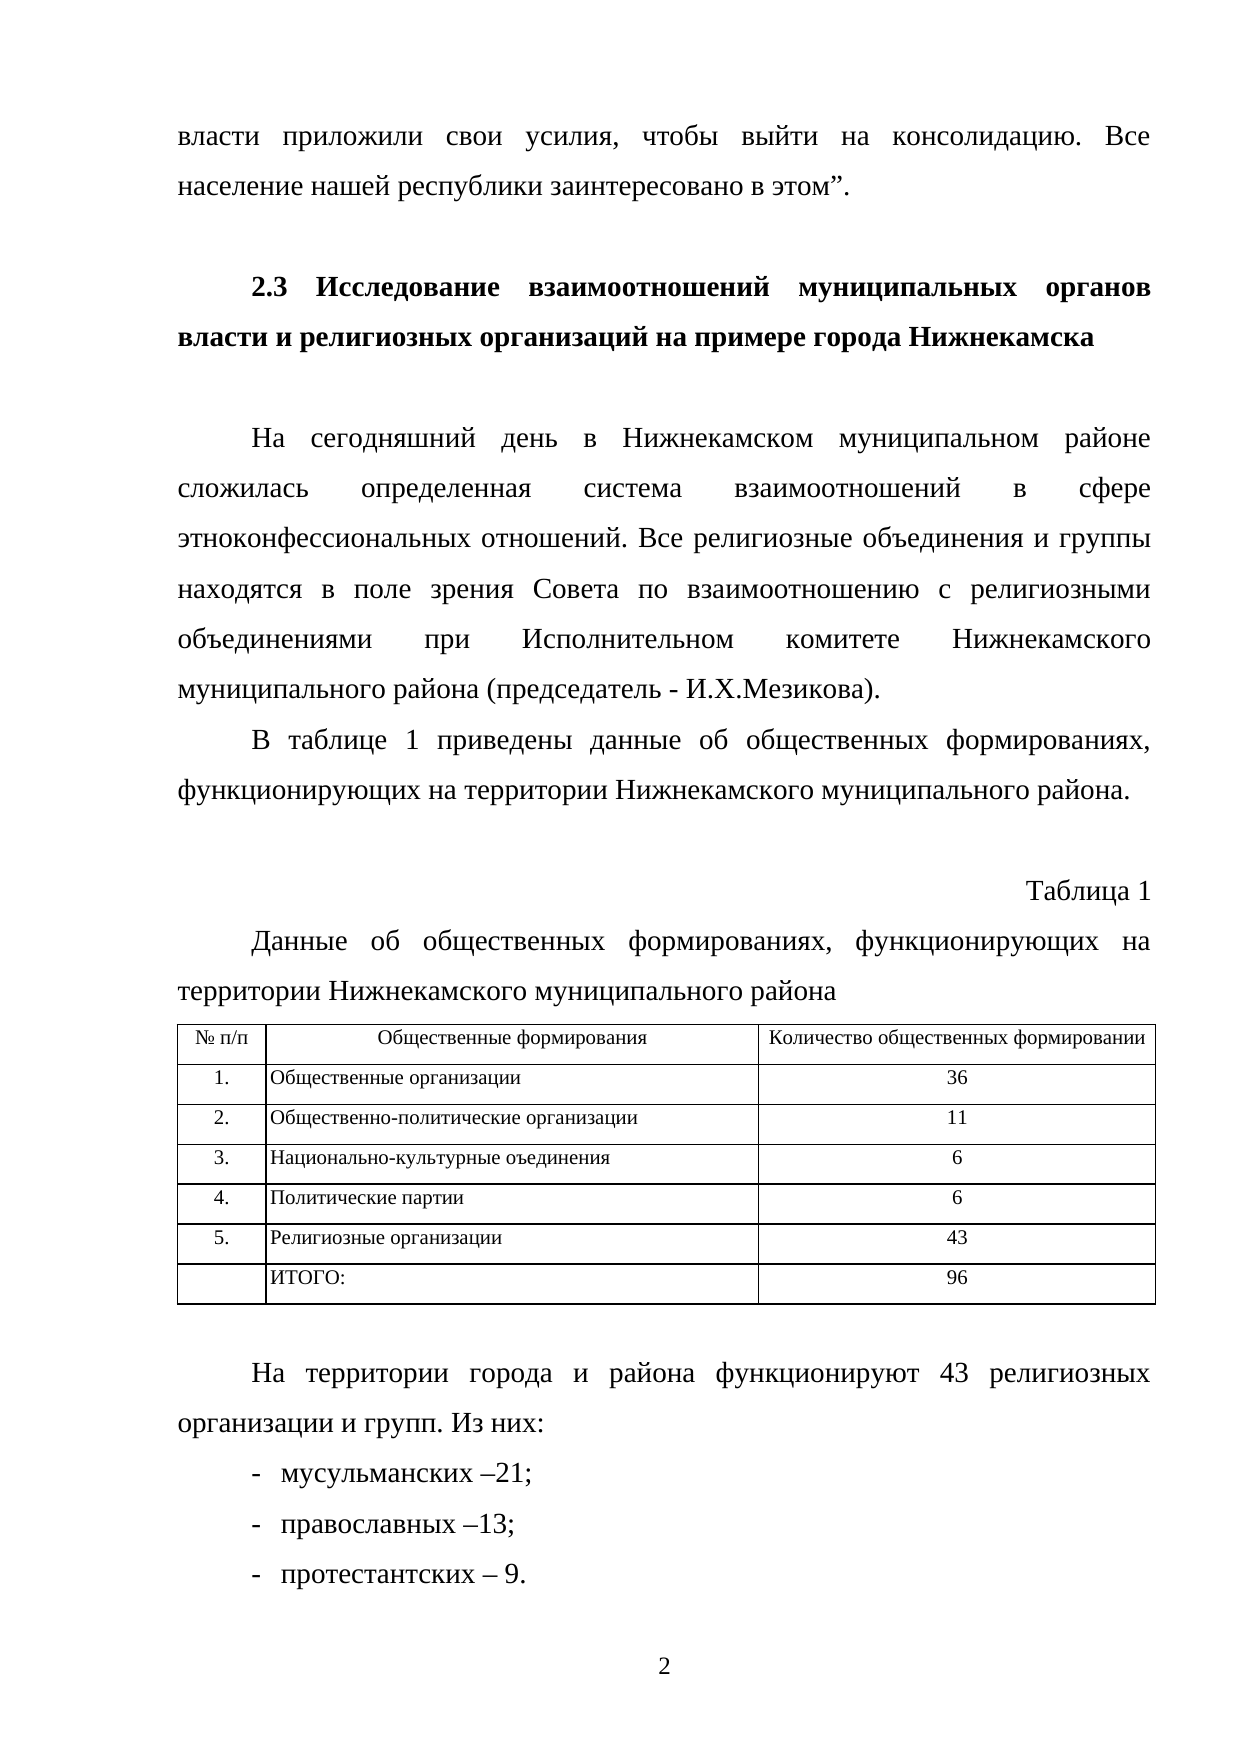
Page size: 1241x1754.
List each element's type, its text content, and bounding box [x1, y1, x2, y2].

list протестантских – 9. [177, 1556, 1152, 1590]
text В таблице 1 приведены данные об общественных формированиях, функционирующих на территории Нижнекамского муниципального района. [177, 722, 1152, 806]
table_cell 43 [759, 1225, 1155, 1263]
text 2.3 Исследование взаимоотношений муниципальных органов власти и религиозных организаций на примере города Нижнекамска [177, 269, 1152, 353]
table_cell 36 [759, 1065, 1155, 1103]
table_header № п/п [178, 1025, 265, 1064]
table_header Количество общественных формировании [759, 1025, 1155, 1064]
list православных –13; [177, 1506, 1152, 1539]
table_cell Политические партии [267, 1185, 758, 1223]
table_cell 3. [178, 1145, 265, 1183]
table_cell 2. [178, 1105, 265, 1143]
table_cell 5. [178, 1225, 265, 1263]
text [177, 118, 1152, 202]
table_cell 6 [759, 1145, 1155, 1183]
table_cell 96 [759, 1265, 1155, 1303]
text Таблица 1 [177, 873, 1152, 906]
table_cell 6 [759, 1185, 1155, 1223]
table_cell Общественные организации [267, 1065, 758, 1103]
text На сегодняшний день в Нижнекамском муниципальном районе сложилась определенная система взаимоотношений в сфере этноконфессиональных отношений. Все религиозные объединения и группы находятся в поле зрения Совета по взаимоотношению с религиозными объединениями при Исполнительном комитете Нижнекамского муниципального района (председатель - И.Х.Мезикова). [177, 420, 1152, 705]
table_header Общественные формирования [267, 1025, 758, 1064]
table_cell ИТОГО: [267, 1265, 758, 1303]
table_cell Религиозные организации [267, 1225, 758, 1263]
text Данные об общественных формированиях, функционирующих на территории Нижнекамского муниципального района [177, 923, 1152, 1007]
list мусульманских –21; [177, 1456, 1152, 1489]
table_cell 11 [759, 1105, 1155, 1143]
text На территории города и района функционируют 43 религиозных организации и групп. Из них: [177, 1355, 1152, 1439]
table_cell Общественно-политические организации [267, 1105, 758, 1143]
table_cell 4. [178, 1185, 265, 1223]
table_cell 1. [178, 1065, 265, 1103]
table_cell [178, 1265, 265, 1303]
table_cell Национально-культурные оъединения [267, 1145, 758, 1183]
